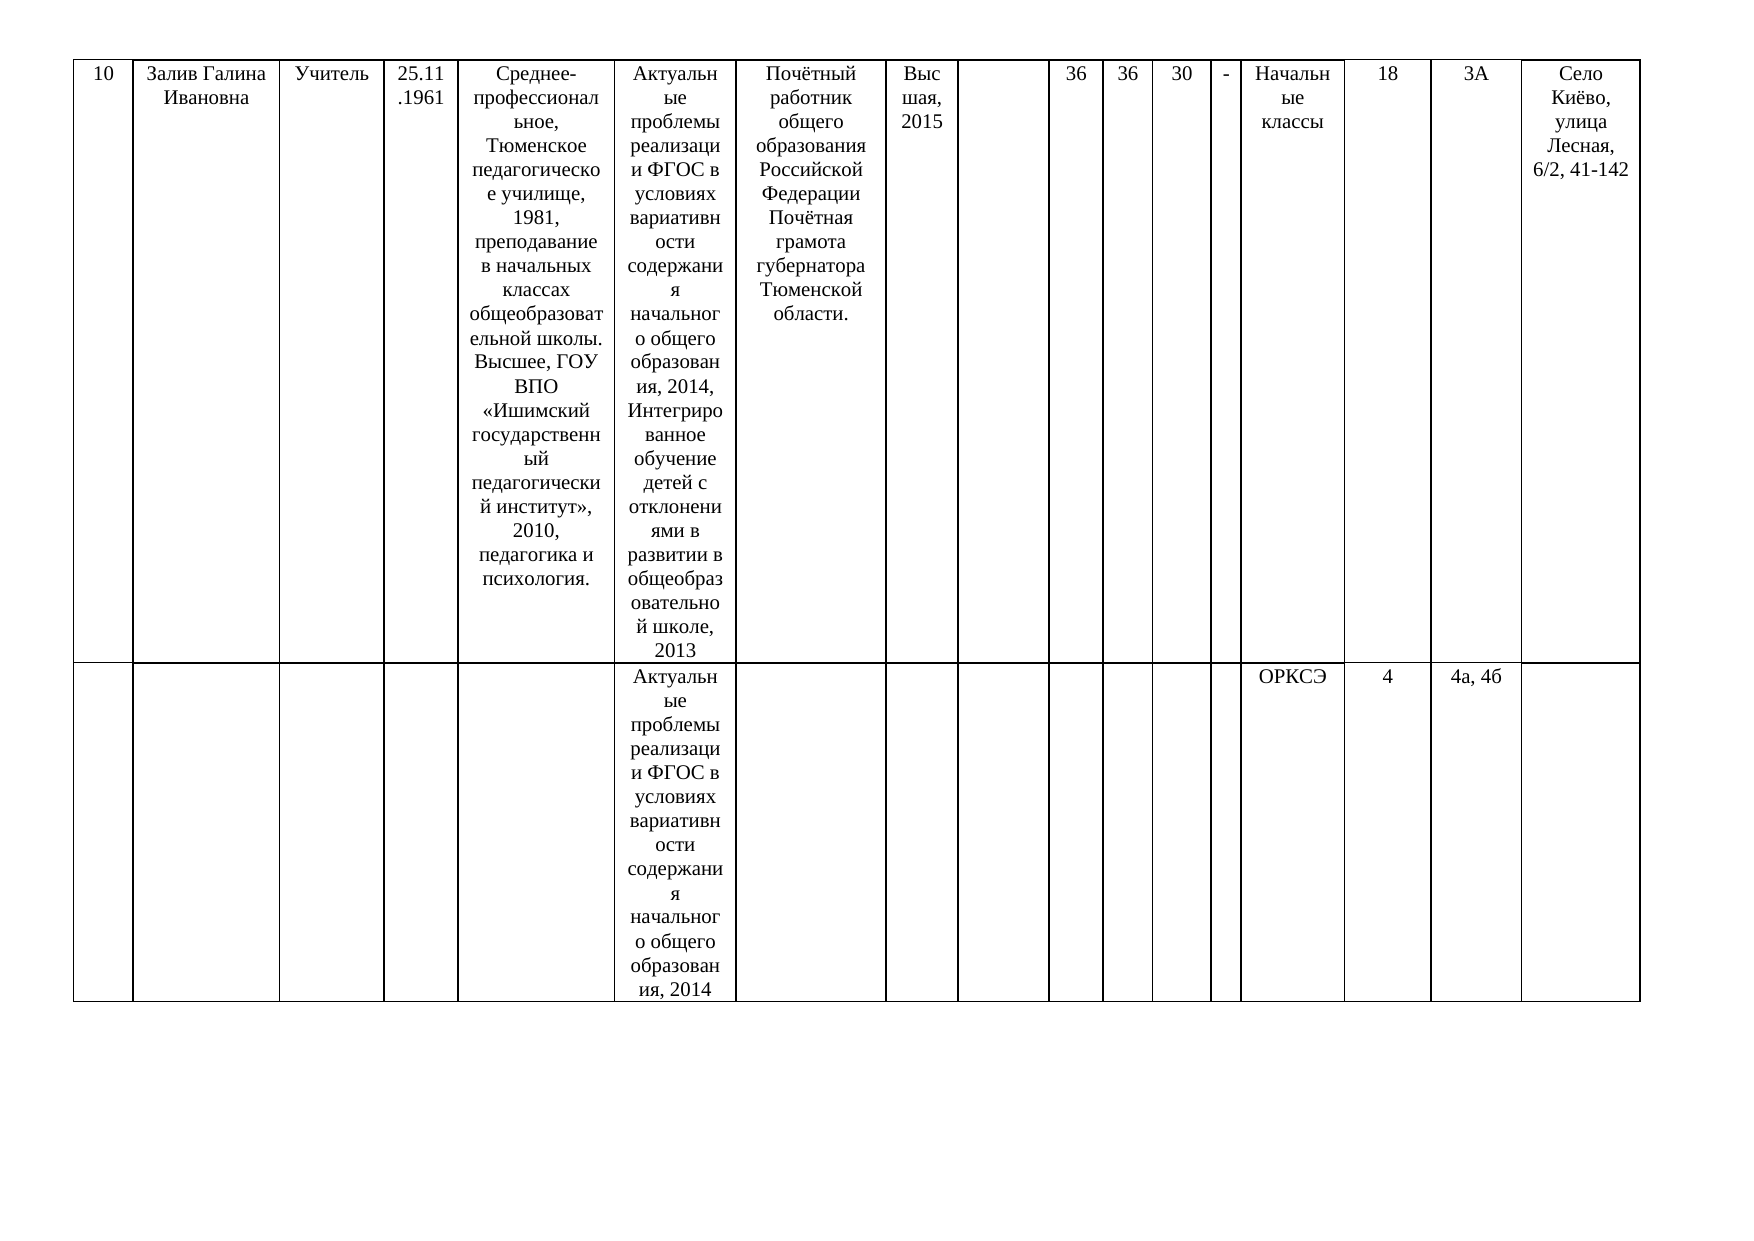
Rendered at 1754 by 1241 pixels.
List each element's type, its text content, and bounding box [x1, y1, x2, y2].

table_cell Почётный работник общего образования Российской Федерации Почётная грамота губернатора Тюменской области. [737, 61, 885, 662]
table_cell 36 [1050, 61, 1102, 662]
table_cell [1050, 664, 1102, 1001]
table_cell - [1212, 61, 1240, 662]
table_cell Высшая, 2015 [887, 61, 957, 662]
table_cell [1212, 664, 1240, 1001]
table_cell 4а, 4б [1432, 663, 1521, 1001]
table_cell [1153, 664, 1210, 1001]
table_cell [134, 664, 279, 1001]
table_cell [74, 663, 132, 1001]
table_cell Начальные классы [1242, 61, 1344, 662]
table_cell 4 [1345, 663, 1430, 1001]
table_cell Село Киёво, улица Лесная, 6/2, 41-142 [1522, 61, 1639, 662]
table_cell [737, 664, 885, 1001]
table_cell [280, 664, 383, 1001]
table_cell [887, 664, 957, 1001]
table_cell 36 [1104, 61, 1152, 662]
table_cell Учитель [280, 61, 383, 662]
table_cell 3А [1432, 60, 1521, 662]
table_cell 10 [74, 60, 132, 662]
table_cell [1104, 664, 1152, 1001]
table_cell Залив Галина Ивановна [134, 61, 279, 662]
table_cell Среднее-профессиональное, Тюменское педагогическое училище, 1981, преподавание в начальных классах общеобразовательной школы. Высшее, ГОУ ВПО «Ишимский государственный педагогический институт», 2010, педагогика и психология. [459, 61, 614, 662]
table_cell Актуальные проблемы реализации ФГОС в условиях вариативности содержания начального общего образования, 2014, Интегрированное обучение детей с отклонениями в развитии в общеобразовательной школе, 2013 [615, 61, 735, 662]
table_cell [959, 61, 1048, 662]
table_cell [385, 664, 457, 1001]
table_cell Актуальные проблемы реализации ФГОС в условиях вариативности содержания начального общего образования, 2014 [615, 664, 735, 1001]
table_cell [459, 664, 614, 1001]
table_cell 30 [1153, 61, 1210, 662]
table_cell ОРКСЭ [1242, 664, 1344, 1001]
table_cell [1522, 664, 1639, 1001]
table_cell 25.11.1961 [385, 61, 457, 662]
table_cell [959, 664, 1048, 1001]
table_cell 18 [1345, 60, 1430, 662]
